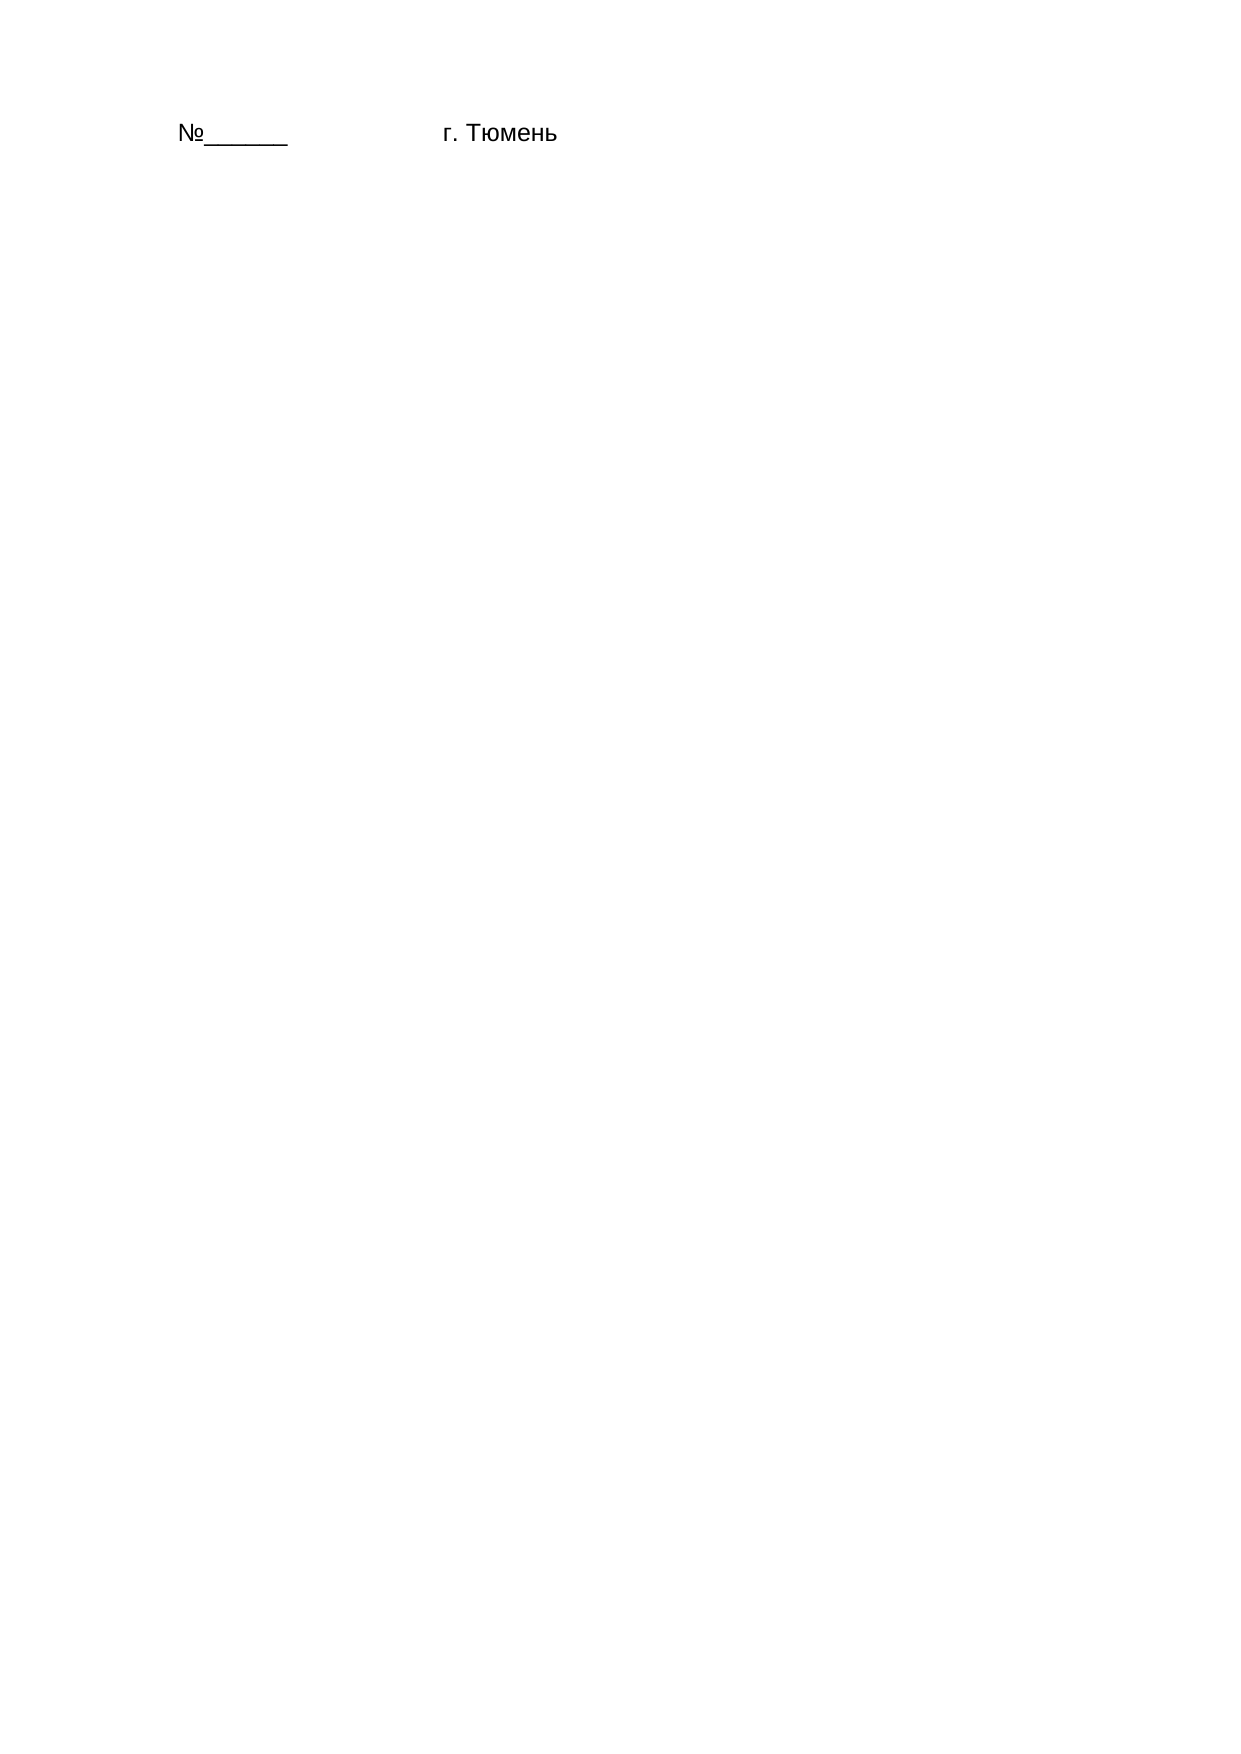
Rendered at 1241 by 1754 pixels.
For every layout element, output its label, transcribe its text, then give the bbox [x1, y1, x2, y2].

text №______ г. Тюмень [177, 118, 1152, 147]
